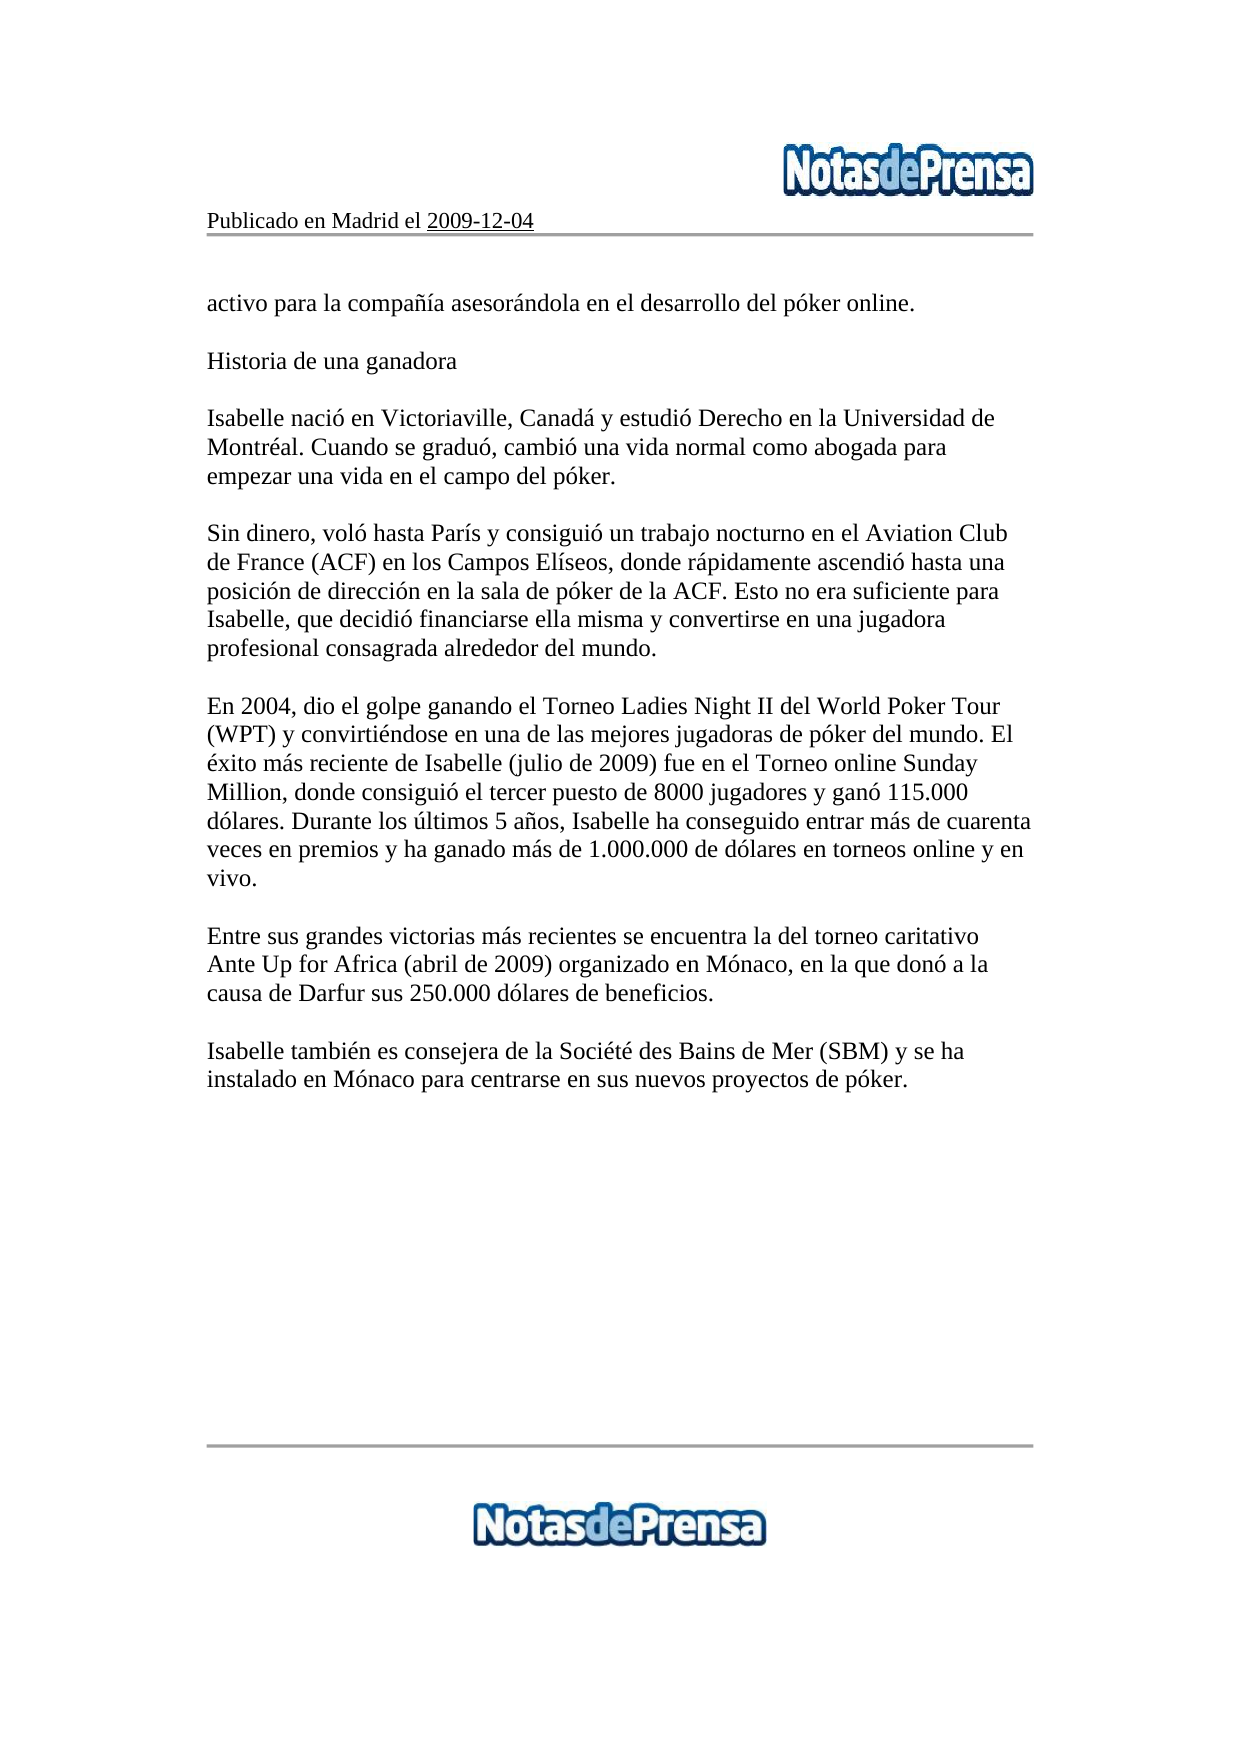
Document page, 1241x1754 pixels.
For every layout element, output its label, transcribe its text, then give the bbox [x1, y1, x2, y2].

picture [783, 142, 1034, 199]
picture [473, 1501, 767, 1548]
